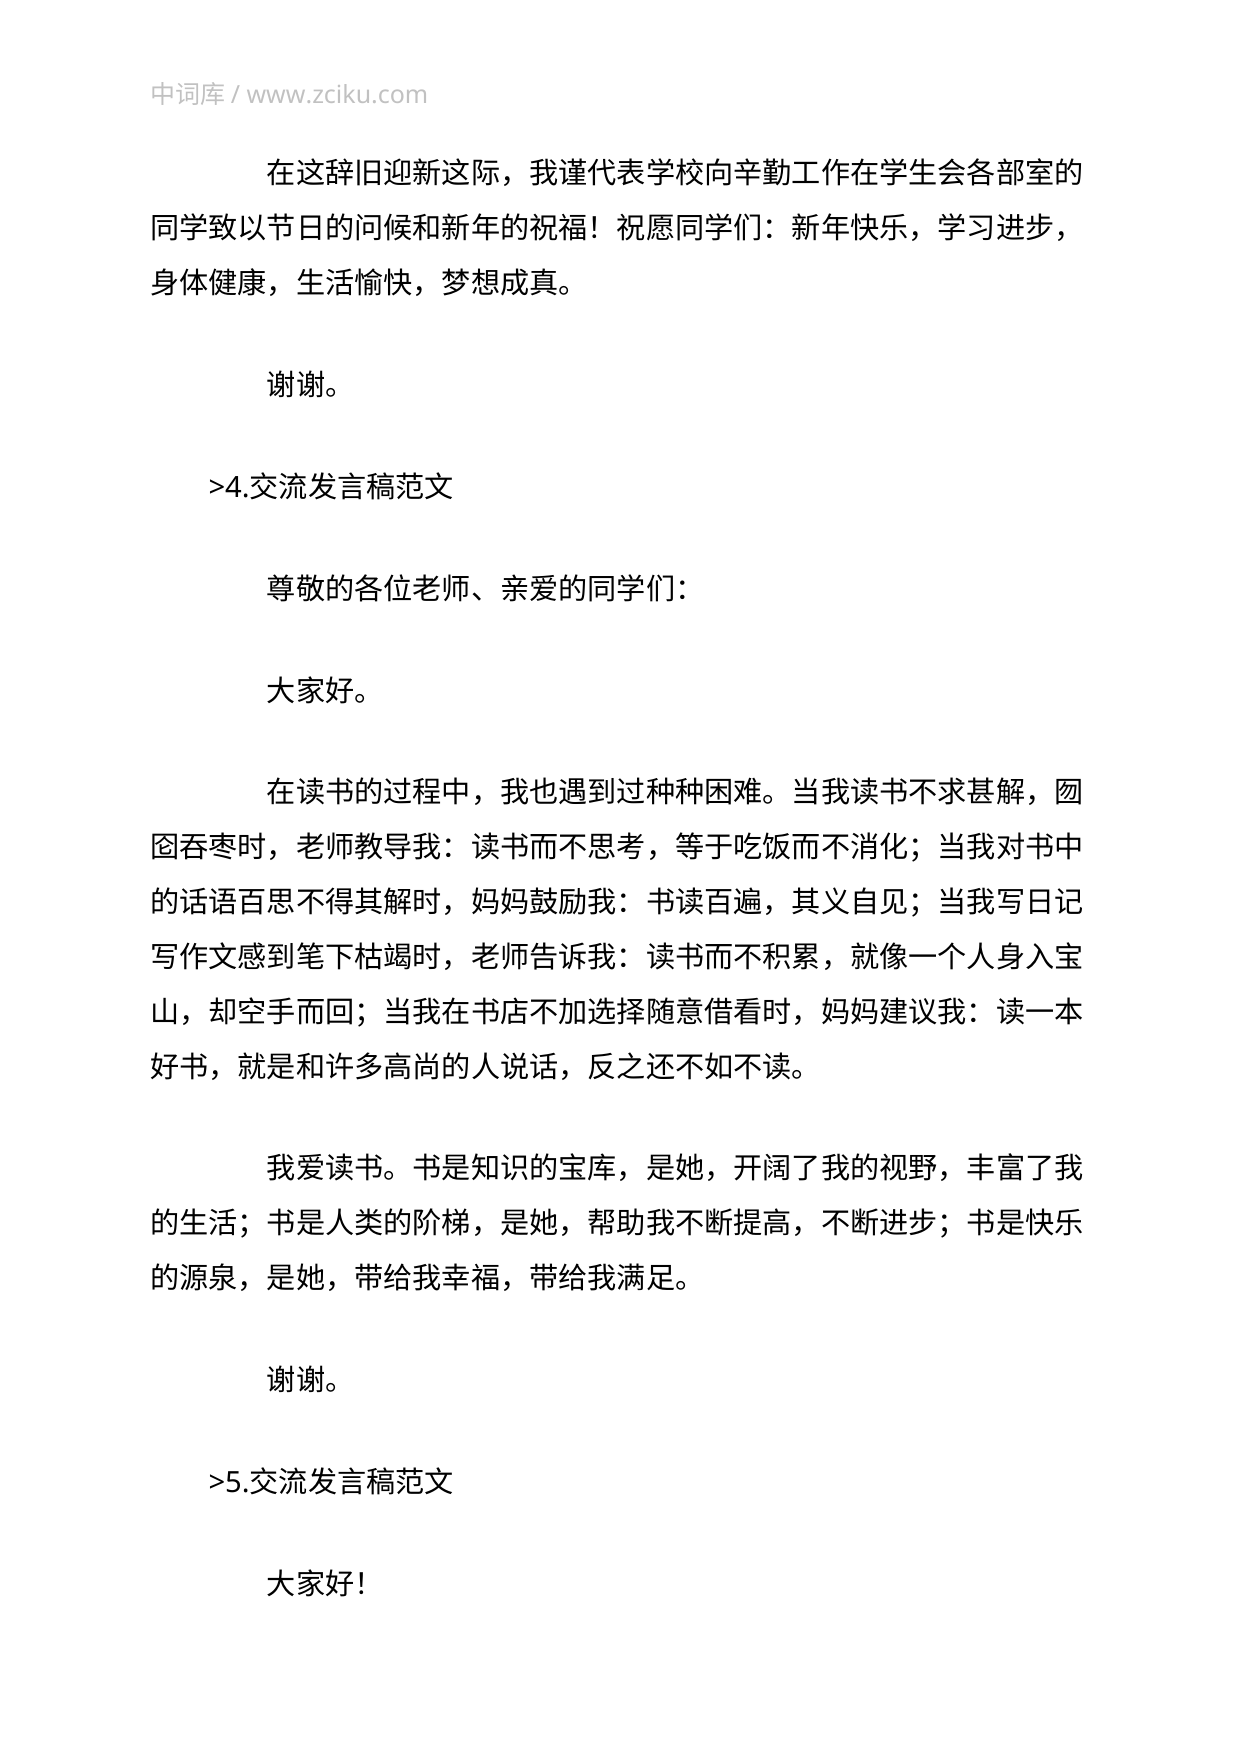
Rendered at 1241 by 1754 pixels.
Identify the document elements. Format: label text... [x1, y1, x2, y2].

text 在这辞旧迎新这际，我谨代表学校向辛勤工作在学生会各部室的同学致以节日的问候和新年的祝福！祝愿同学们：新年快乐，学习进步，身体健康，生活愉快，梦想成真。 [150, 150, 1090, 302]
text 在读书的过程中，我也遇到过种种困难。当我读书不求甚解，囫囵吞枣时，老师教导我：读书而不思考，等于吃饭而不消化；当我对书中的话语百思不得其解时，妈妈鼓励我：书读百遍，其义自见；当我写日记写作文感到笔下枯竭时，老师告诉我：读书而不积累，就像一个人身入宝山，却空手而回；当我在书店不加选择随意借看时，妈妈建议我：读一本好书，就是和许多高尚的人说话，反之还不如不读。 [150, 769, 1090, 1086]
text 大家好！ [150, 1560, 1090, 1603]
text >5.交流发言稿范文 [150, 1458, 1090, 1501]
text 我爱读书。书是知识的宝库，是她，开阔了我的视野，丰富了我的生活；书是人类的阶梯，是她，帮助我不断提高，不断进步；书是快乐的源泉，是她，带给我幸福，带给我满足。 [150, 1145, 1090, 1297]
text 大家好。 [150, 667, 1090, 709]
text >4.交流发言稿范文 [150, 463, 1090, 506]
text 尊敬的各位老师、亲爱的同学们： [150, 565, 1090, 608]
text 谢谢。 [150, 362, 1090, 404]
text 谢谢。 [150, 1357, 1090, 1399]
